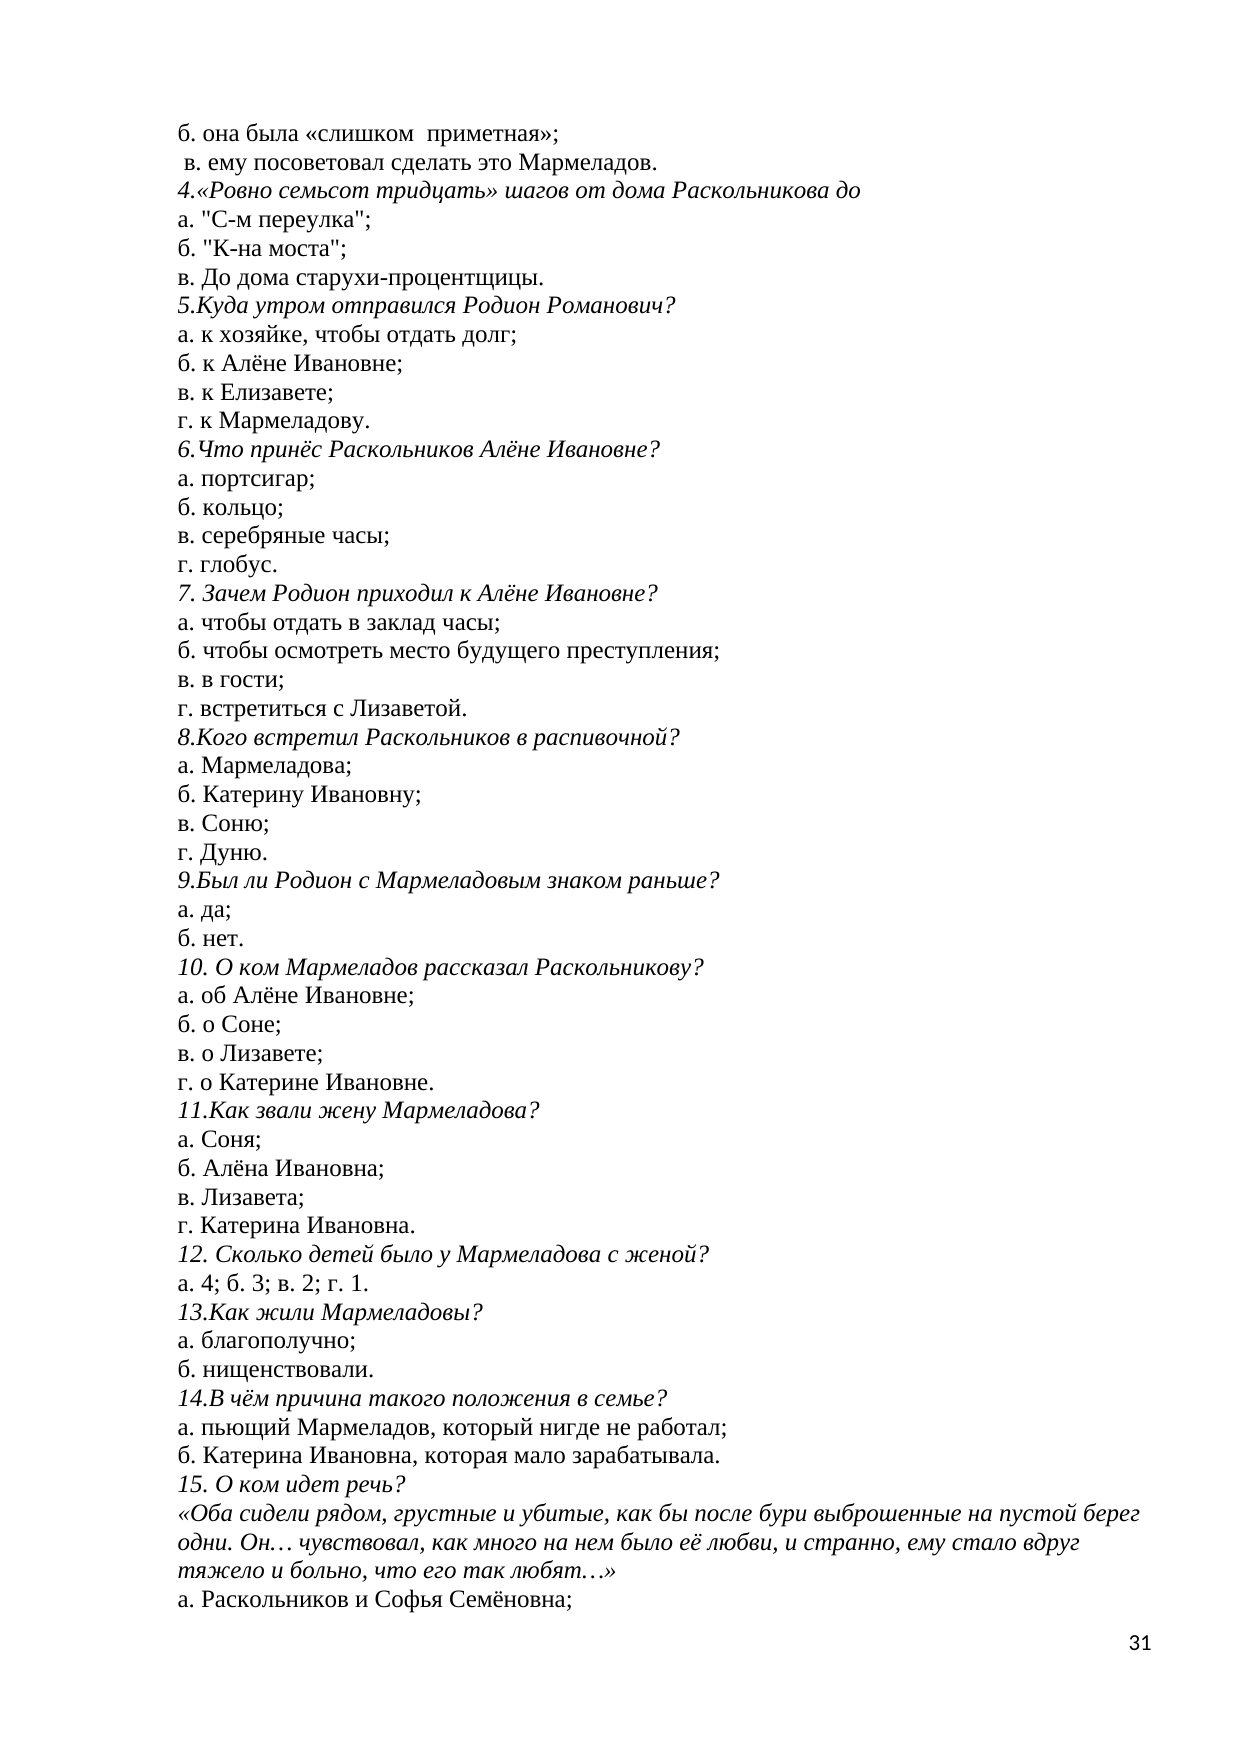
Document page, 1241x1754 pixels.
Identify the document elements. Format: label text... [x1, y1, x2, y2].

text 4.«Ровно семьсот тридцать» шагов от дома Раскольникова до а. "С-м переулка"; б. "К-на моста"; в. До дома старухи-процентщицы. 5.Куда утром отправился Родион Романович? а. к хозяйке, чтобы отдать долг; б. к Алёне Ивановне; в. к Елизавете; г. к Мармеладову. 6.Что принёс Раскольников Алёне Ивановне? а. портсигар; б. кольцо; в. серебряные часы; г. глобус. 7. Зачем Родион приходил к Алёне Ивановне? а. чтобы отдать в заклад часы; б. чтобы осмотреть место будущего преступления; в. в гости; г. встретиться с Лизаветой. 8.Кого встретил Раскольников в распивочной? а. Мармеладова; б. Катерину Ивановну; в. Соню; г. Дуню. 9.Был ли Родион с Мармеладовым знаком раньше? а. да; б. нет. 10. О ком Мармеладов рассказал Раскольникову? а. об Алёне Ивановне; б. о Соне; в. о Лизавете; г. о Катерине Ивановне. 11.Как звали жену Мармеладова? а. Соня; б. Алёна Ивановна; в. Лизавета; г. Катерина Ивановна. 12. Сколько детей было у Мармеладова с женой? а. 4; б. 3; в. 2; г. 1. 13.Как жили Мармеладовы? а. благополучно; б. нищенствовали. 14.В чём причина такого положения в семье? а. пьющий Мармеладов, который нигде не работал; б. Катерина Ивановна, которая мало зарабатывала. 15. О ком идет речь? [177, 176, 1152, 1498]
text а. Раскольников и Софья Семёновна; [177, 1584, 1152, 1613]
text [177, 118, 1152, 176]
text «Оба сидели рядом, грустные и убитые, как бы после бури выброшенные на пустой берег одни. Он… чувствовал, как много на нем было её любви, и странно, ему стало вдруг тяжело и больно, что его так любят…» [177, 1498, 1152, 1584]
